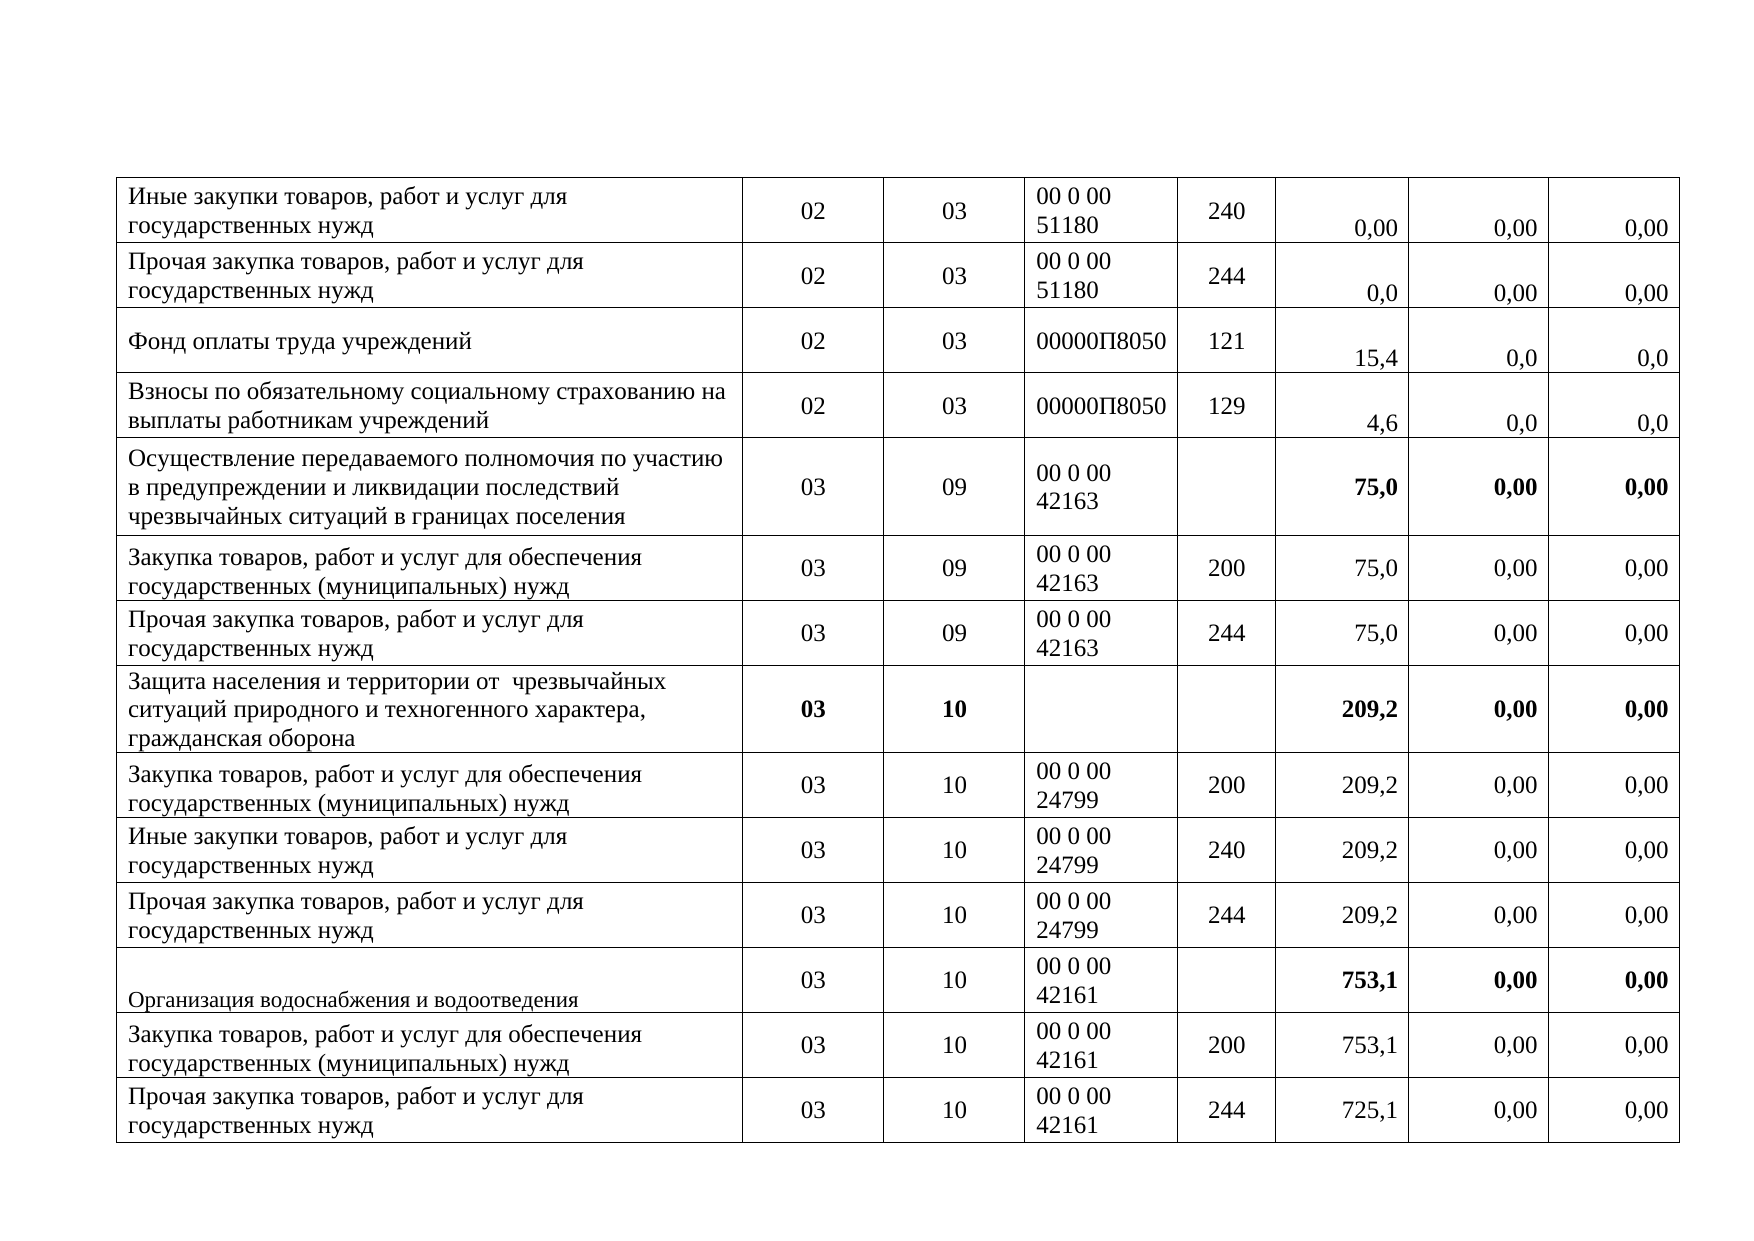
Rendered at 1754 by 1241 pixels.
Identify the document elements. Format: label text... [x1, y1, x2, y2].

table_cell [1178, 438, 1275, 535]
table_cell 75,0 [1276, 438, 1408, 535]
table_cell 00 0 00 42163 [1025, 601, 1177, 665]
table_cell 753,1 [1276, 1013, 1408, 1077]
table_cell 02 [743, 308, 883, 372]
table_cell 03 [743, 666, 883, 752]
table_cell 240 [1178, 178, 1275, 242]
table_cell [1178, 948, 1275, 1012]
table_cell Прочая закупка товаров, работ и услуг для государственных нужд [117, 1078, 742, 1142]
table_cell 0,00 [1549, 178, 1679, 242]
table_cell 0,00 [1409, 601, 1548, 665]
table_cell 10 [884, 1078, 1024, 1142]
table_cell 03 [743, 753, 883, 817]
table_cell 0,0 [1276, 243, 1408, 307]
table_cell 03 [743, 536, 883, 600]
table_cell 753,1 [1276, 948, 1408, 1012]
table_cell 03 [743, 818, 883, 882]
table_cell 0,00 [1409, 753, 1548, 817]
table_cell 0,00 [1409, 1013, 1548, 1077]
table_cell Защита населения и территории от чрезвычайных ситуаций природного и техногенного характера, гражданская оборона [117, 666, 742, 752]
table_cell 00 0 00 24799 [1025, 753, 1177, 817]
table_cell Прочая закупка товаров, работ и услуг для государственных нужд [117, 243, 742, 307]
table_cell 10 [884, 753, 1024, 817]
table_cell 244 [1178, 243, 1275, 307]
table_cell 0,0 [1409, 373, 1548, 437]
table_cell 00 0 00 42161 [1025, 1078, 1177, 1142]
table_cell 09 [884, 438, 1024, 535]
table_cell 0,00 [1549, 438, 1679, 535]
table_cell Закупка товаров, работ и услуг для обеспечения государственных (муниципальных) нужд [117, 536, 742, 600]
table_cell 200 [1178, 536, 1275, 600]
table_cell Организация водоснабжения и водоотведения [117, 948, 742, 1012]
table_cell 200 [1178, 1013, 1275, 1077]
table_cell 00 0 00 51180 [1025, 178, 1177, 242]
table_cell 0,00 [1409, 536, 1548, 600]
table_cell 0,00 [1549, 536, 1679, 600]
table_cell Прочая закупка товаров, работ и услуг для государственных нужд [117, 883, 742, 947]
table_cell 0,0 [1549, 308, 1679, 372]
table_cell 200 [1178, 753, 1275, 817]
table_cell 0,00 [1409, 438, 1548, 535]
table_cell 03 [743, 438, 883, 535]
table_cell 03 [884, 308, 1024, 372]
table_cell 10 [884, 666, 1024, 752]
table_cell 244 [1178, 601, 1275, 665]
table_cell 02 [743, 178, 883, 242]
table_cell 75,0 [1276, 536, 1408, 600]
table_cell 0,00 [1549, 1013, 1679, 1077]
table_cell 0,00 [1549, 243, 1679, 307]
table_cell 10 [884, 948, 1024, 1012]
table_cell 0,00 [1549, 948, 1679, 1012]
table_cell 725,1 [1276, 1078, 1408, 1142]
table_cell 00 0 00 42161 [1025, 1013, 1177, 1077]
table_cell 0,00 [1409, 666, 1548, 752]
table_cell Закупка товаров, работ и услуг для обеспечения государственных (муниципальных) нужд [117, 753, 742, 817]
table_cell 03 [743, 1013, 883, 1077]
table_cell 03 [884, 373, 1024, 437]
table_cell 00 0 00 24799 [1025, 818, 1177, 882]
table_cell 0,00 [1409, 243, 1548, 307]
table_cell 10 [884, 818, 1024, 882]
table_cell 03 [743, 883, 883, 947]
table_cell 09 [884, 536, 1024, 600]
table_cell 03 [884, 178, 1024, 242]
table_cell Иные закупки товаров, работ и услуг для государственных нужд [117, 818, 742, 882]
table_cell 0,00 [1409, 1078, 1548, 1142]
table_cell 0,00 [1409, 818, 1548, 882]
table_cell 15,4 [1276, 308, 1408, 372]
table_cell 10 [884, 1013, 1024, 1077]
table_cell 00 0 00 42163 [1025, 536, 1177, 600]
table_cell 209,2 [1276, 753, 1408, 817]
table_cell 244 [1178, 1078, 1275, 1142]
table_cell 0,00 [1549, 818, 1679, 882]
table_cell 03 [743, 601, 883, 665]
table_cell 00 0 00 51180 [1025, 243, 1177, 307]
table_cell Фонд оплаты труда учреждений [117, 308, 742, 372]
table_cell 09 [884, 601, 1024, 665]
table_cell [1025, 666, 1177, 752]
table_cell 0,00 [1409, 883, 1548, 947]
table_cell 209,2 [1276, 883, 1408, 947]
table_cell 10 [884, 883, 1024, 947]
table_cell Прочая закупка товаров, работ и услуг для государственных нужд [117, 601, 742, 665]
table_cell 00 0 00 24799 [1025, 883, 1177, 947]
table_cell 0,00 [1276, 178, 1408, 242]
table_cell 209,2 [1276, 818, 1408, 882]
table_cell 209,2 [1276, 666, 1408, 752]
table_cell Иные закупки товаров, работ и услуг для государственных нужд [117, 178, 742, 242]
table_cell 0,0 [1409, 308, 1548, 372]
table_cell 0,00 [1549, 666, 1679, 752]
table_cell 00000П8050 [1025, 308, 1177, 372]
table_cell 244 [1178, 883, 1275, 947]
table_cell 00000П8050 [1025, 373, 1177, 437]
table_cell [1178, 666, 1275, 752]
table_cell 4,6 [1276, 373, 1408, 437]
table_cell 0,00 [1549, 601, 1679, 665]
table_cell Взносы по обязательному социальному страхованию на выплаты работникам учреждений [117, 373, 742, 437]
table_cell 03 [743, 948, 883, 1012]
table_cell 0,00 [1409, 178, 1548, 242]
table_cell 75,0 [1276, 601, 1408, 665]
table_cell 02 [743, 373, 883, 437]
table_cell 0,00 [1549, 883, 1679, 947]
table_cell 02 [743, 243, 883, 307]
table_cell Осуществление передаваемого полномочия по участию в предупреждении и ликвидации последствий чрезвычайных ситуаций в границах поселения [117, 438, 742, 535]
table_cell 0,00 [1549, 753, 1679, 817]
table_cell Закупка товаров, работ и услуг для обеспечения государственных (муниципальных) нужд [117, 1013, 742, 1077]
table_cell 129 [1178, 373, 1275, 437]
table_cell 0,00 [1549, 1078, 1679, 1142]
table_cell 03 [743, 1078, 883, 1142]
table_cell 121 [1178, 308, 1275, 372]
table_cell 03 [884, 243, 1024, 307]
table_cell 0,0 [1549, 373, 1679, 437]
table_cell 00 0 00 42163 [1025, 438, 1177, 535]
table_cell 00 0 00 42161 [1025, 948, 1177, 1012]
table_cell 240 [1178, 818, 1275, 882]
table_cell 0,00 [1409, 948, 1548, 1012]
